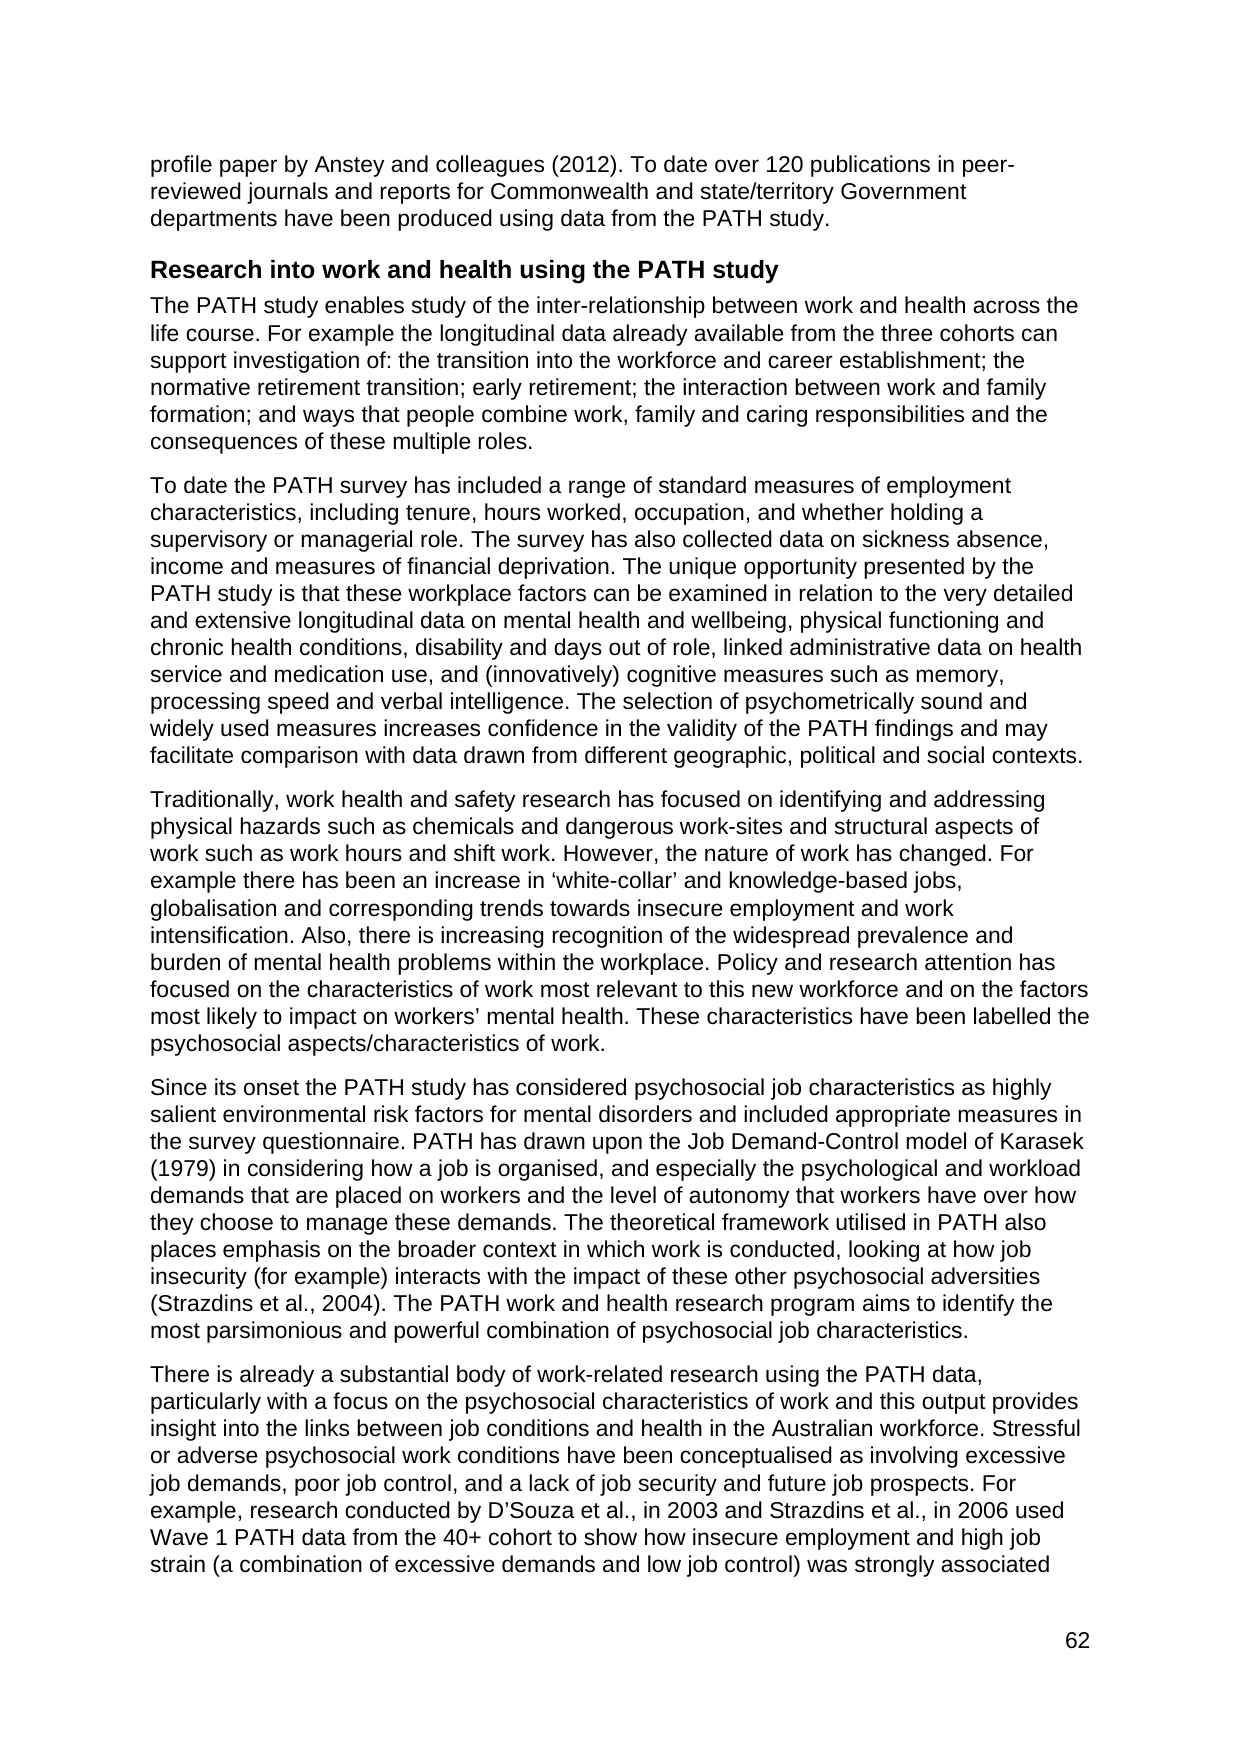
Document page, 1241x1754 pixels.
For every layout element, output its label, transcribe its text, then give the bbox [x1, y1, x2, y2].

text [150, 150, 1090, 231]
text Traditionally, work health and safety research has focused on identifying and addressing physical hazards such as chemicals and dangerous work-sites and structural aspects of work such as work hours and shift work. However, the nature of work has changed. For example there has been an increase in ‘white-collar’ and knowledge-based jobs, globalisation and corresponding trends towards insecure employment and work intensification. Also, there is increasing recognition of the widespread prevalence and burden of mental health problems within the workplace. Policy and research attention has focused on the characteristics of work most relevant to this new workforce and on the factors most likely to impact on workers’ mental health. These characteristics have been labelled the psychosocial aspects/characteristics of work. [150, 785, 1090, 1056]
text Since its onset the PATH study has considered psychosocial job characteristics as highly salient environmental risk factors for mental disorders and included appropriate measures in the survey questionnaire. PATH has drawn upon the Job Demand-Control model of Karasek (1979) in considering how a job is organised, and especially the psychological and workload demands that are placed on workers and the level of autonomy that workers have over how they choose to manage these demands. The theoretical framework utilised in PATH also places emphasis on the broader context in which work is conducted, looking at how job insecurity (for example) interacts with the impact of these other psychosocial adversities (Strazdins et al., 2004). The PATH work and health research program aims to identify the most parsimonious and powerful combination of psychosocial job characteristics. [150, 1073, 1090, 1344]
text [150, 1360, 1090, 1577]
text To date the PATH survey has included a range of standard measures of employment characteristics, including tenure, hours worked, occupation, and whether holding a supervisory or managerial role. The survey has also collected data on sickness absence, income and measures of financial deprivation. The unique opportunity presented by the PATH study is that these workplace factors can be examined in relation to the very detailed and extensive longitudinal data on mental health and wellbeing, physical functioning and chronic health conditions, disability and days out of role, linked administrative data on health service and medication use, and (innovatively) cognitive measures such as memory, processing speed and verbal intelligence. The selection of psychometrically sound and widely used measures increases confidence in the validity of the PATH findings and may facilitate comparison with data drawn from different geographic, political and social contexts. [150, 471, 1090, 769]
text The PATH study enables study of the inter-relationship between work and health across the life course. For example the longitudinal data already available from the three cohorts can support investigation of: the transition into the workforce and career establishment; the normative retirement transition; early retirement; the interaction between work and family formation; and ways that people combine work, family and caring responsibilities and the consequences of these multiple roles. [150, 292, 1090, 454]
subtitle Research into work and health using the PATH study [150, 248, 1090, 283]
